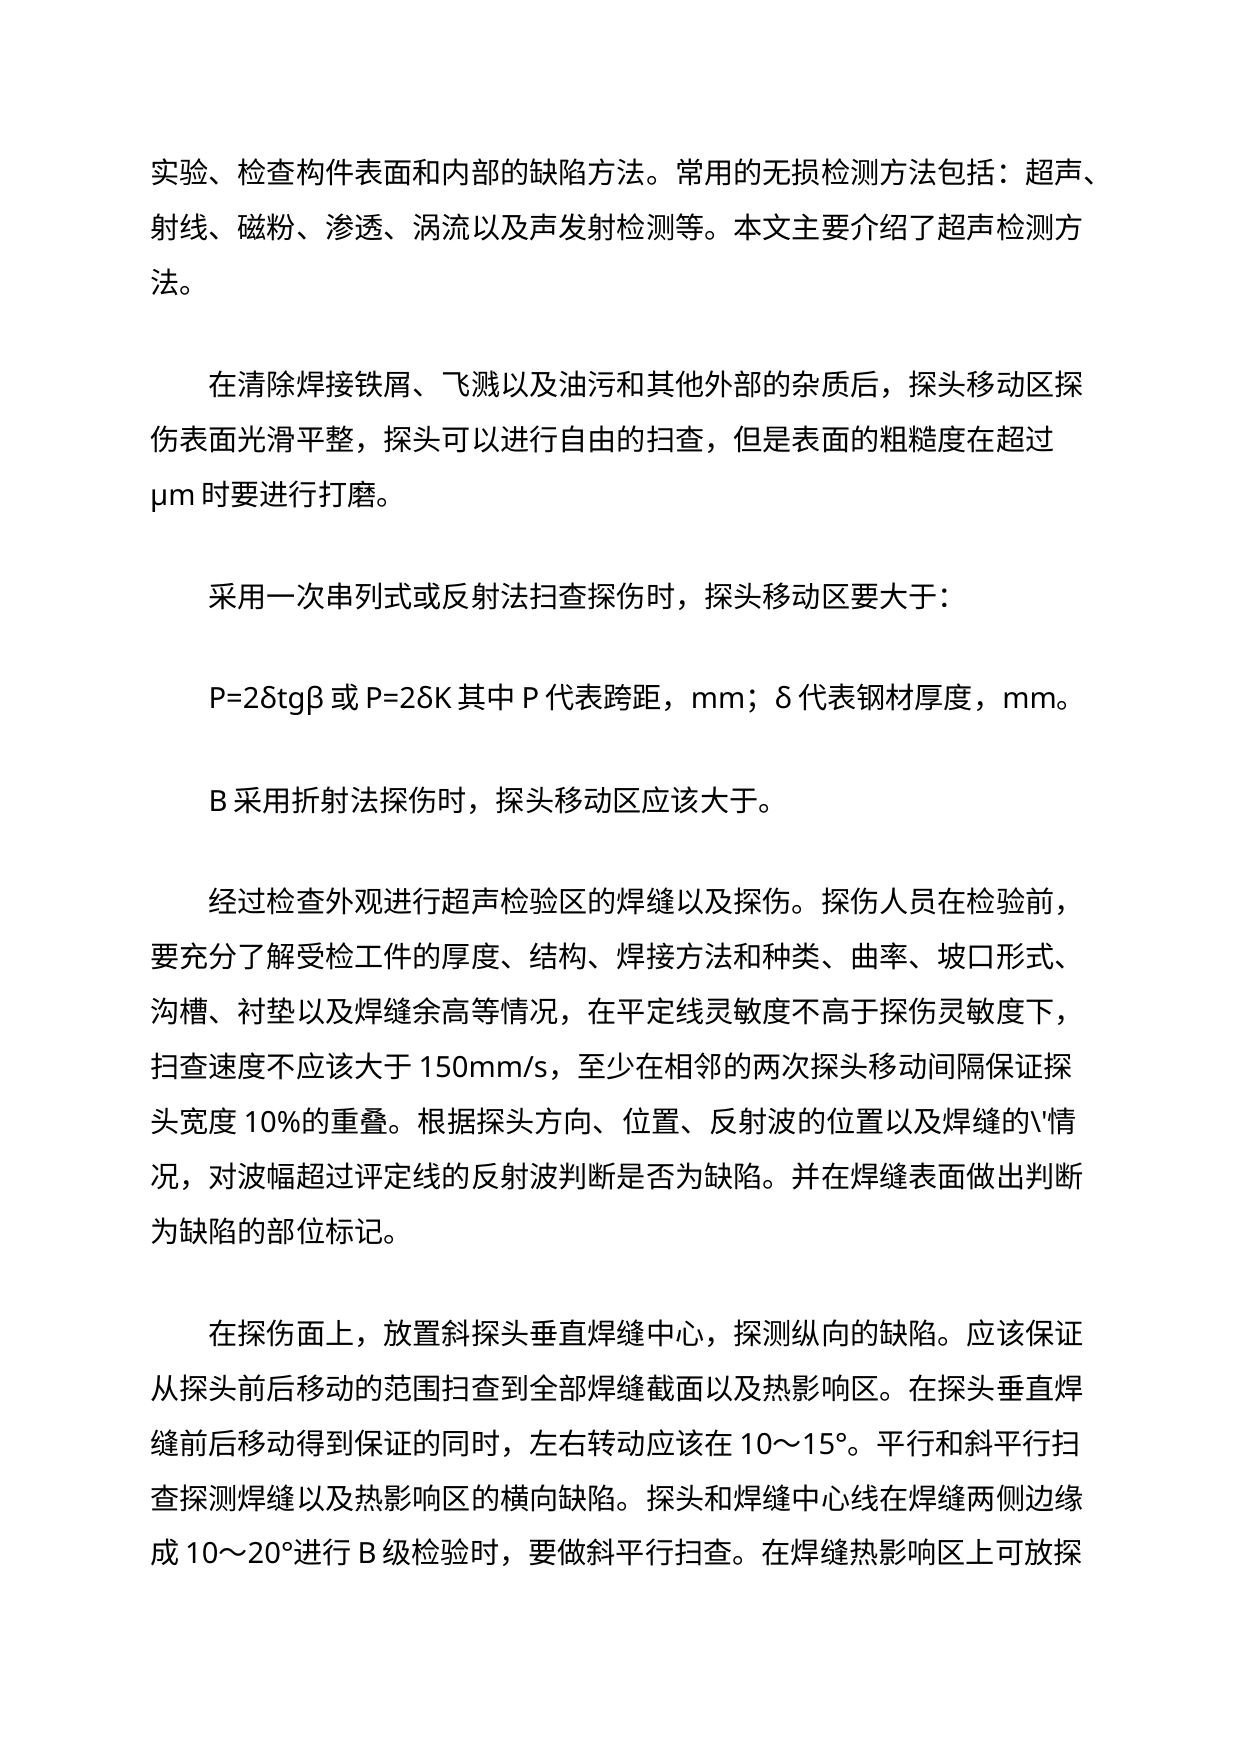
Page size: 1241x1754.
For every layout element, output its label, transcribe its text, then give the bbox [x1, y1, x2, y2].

text 经过检查外观进行超声检验区的焊缝以及探伤。探伤人员在检验前，要充分了解受检工件的厚度、结构、焊接方法和种类、曲率、坡口形式、沟槽、衬垫以及焊缝余高等情况，在平定线灵敏度不高于探伤灵敏度下，扫查速度不应该大于150mm/s，至少在相邻的两次探头移动间隔保证探头宽度10%的重叠。根据探头方向、位置、反射波的位置以及焊缝的\'情况，对波幅超过评定线的反射波判断是否为缺陷。并在焊缝表面做出判断为缺陷的部位标记。 [150, 879, 1090, 1251]
text B采用折射法探伤时，探头移动区应该大于。 [150, 777, 1090, 819]
text 在清除焊接铁屑、飞溅以及油污和其他外部的杂质后，探头移动区探伤表面光滑平整，探头可以进行自由的扫查，但是表面的粗糙度在超过μm时要进行打磨。 [150, 362, 1090, 514]
text 采用一次串列式或反射法扫查探伤时，探头移动区要大于： [150, 573, 1090, 616]
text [150, 150, 1090, 302]
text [150, 1310, 1090, 1572]
text P=2δtgβ或P=2δK其中P代表跨距，mm；δ代表钢材厚度，mm。 [150, 675, 1090, 717]
